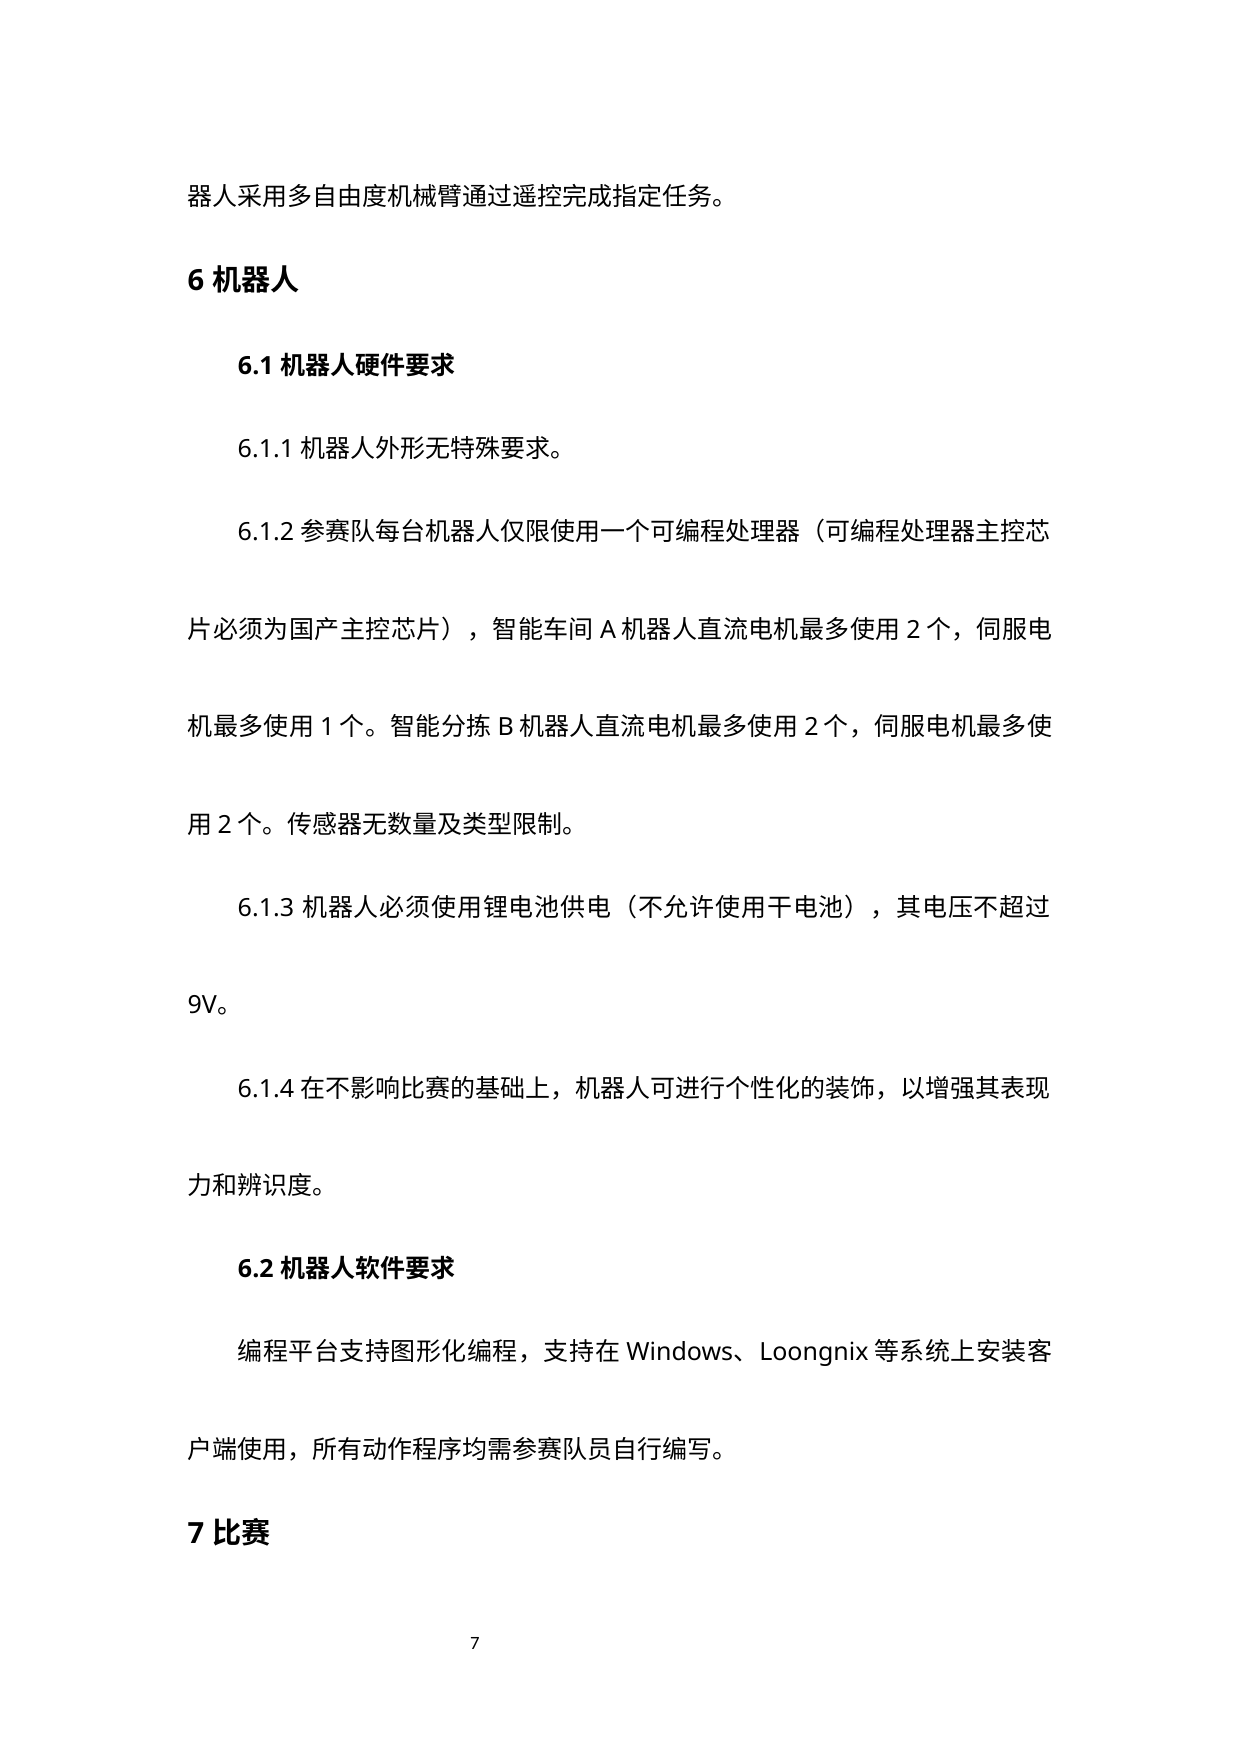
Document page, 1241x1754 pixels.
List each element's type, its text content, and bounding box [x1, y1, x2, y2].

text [187, 162, 1053, 227]
list 6 机器人 [187, 245, 1053, 310]
text 6.1.2 参赛队每台机器人仅限使用一个可编程处理器（可编程处理器主控芯片必须为国产主控芯片），智能车间A机器人直流电机最多使用2个，伺服电机最多使用1个。智能分拣B机器人直流电机最多使用2个，伺服电机最多使用2个。传感器无数量及类型限制。 [187, 497, 1053, 855]
list 7 比赛 [187, 1498, 1053, 1563]
text 6.1.3 机器人必须使用锂电池供电（不允许使用干电池），其电压不超过9V。 [187, 873, 1053, 1036]
text 6.2 机器人软件要求 [187, 1234, 1053, 1299]
text 6.1.1 机器人外形无特殊要求。 [187, 414, 1053, 479]
text 6.1 机器人硬件要求 [187, 331, 1053, 396]
text 编程平台支持图形化编程，支持在Windows、Loongnix等系统上安装客户端使用，所有动作程序均需参赛队员自行编写。 [187, 1317, 1053, 1480]
text 6.1.4 在不影响比赛的基础上，机器人可进行个性化的装饰，以增强其表现力和辨识度。 [187, 1054, 1053, 1216]
